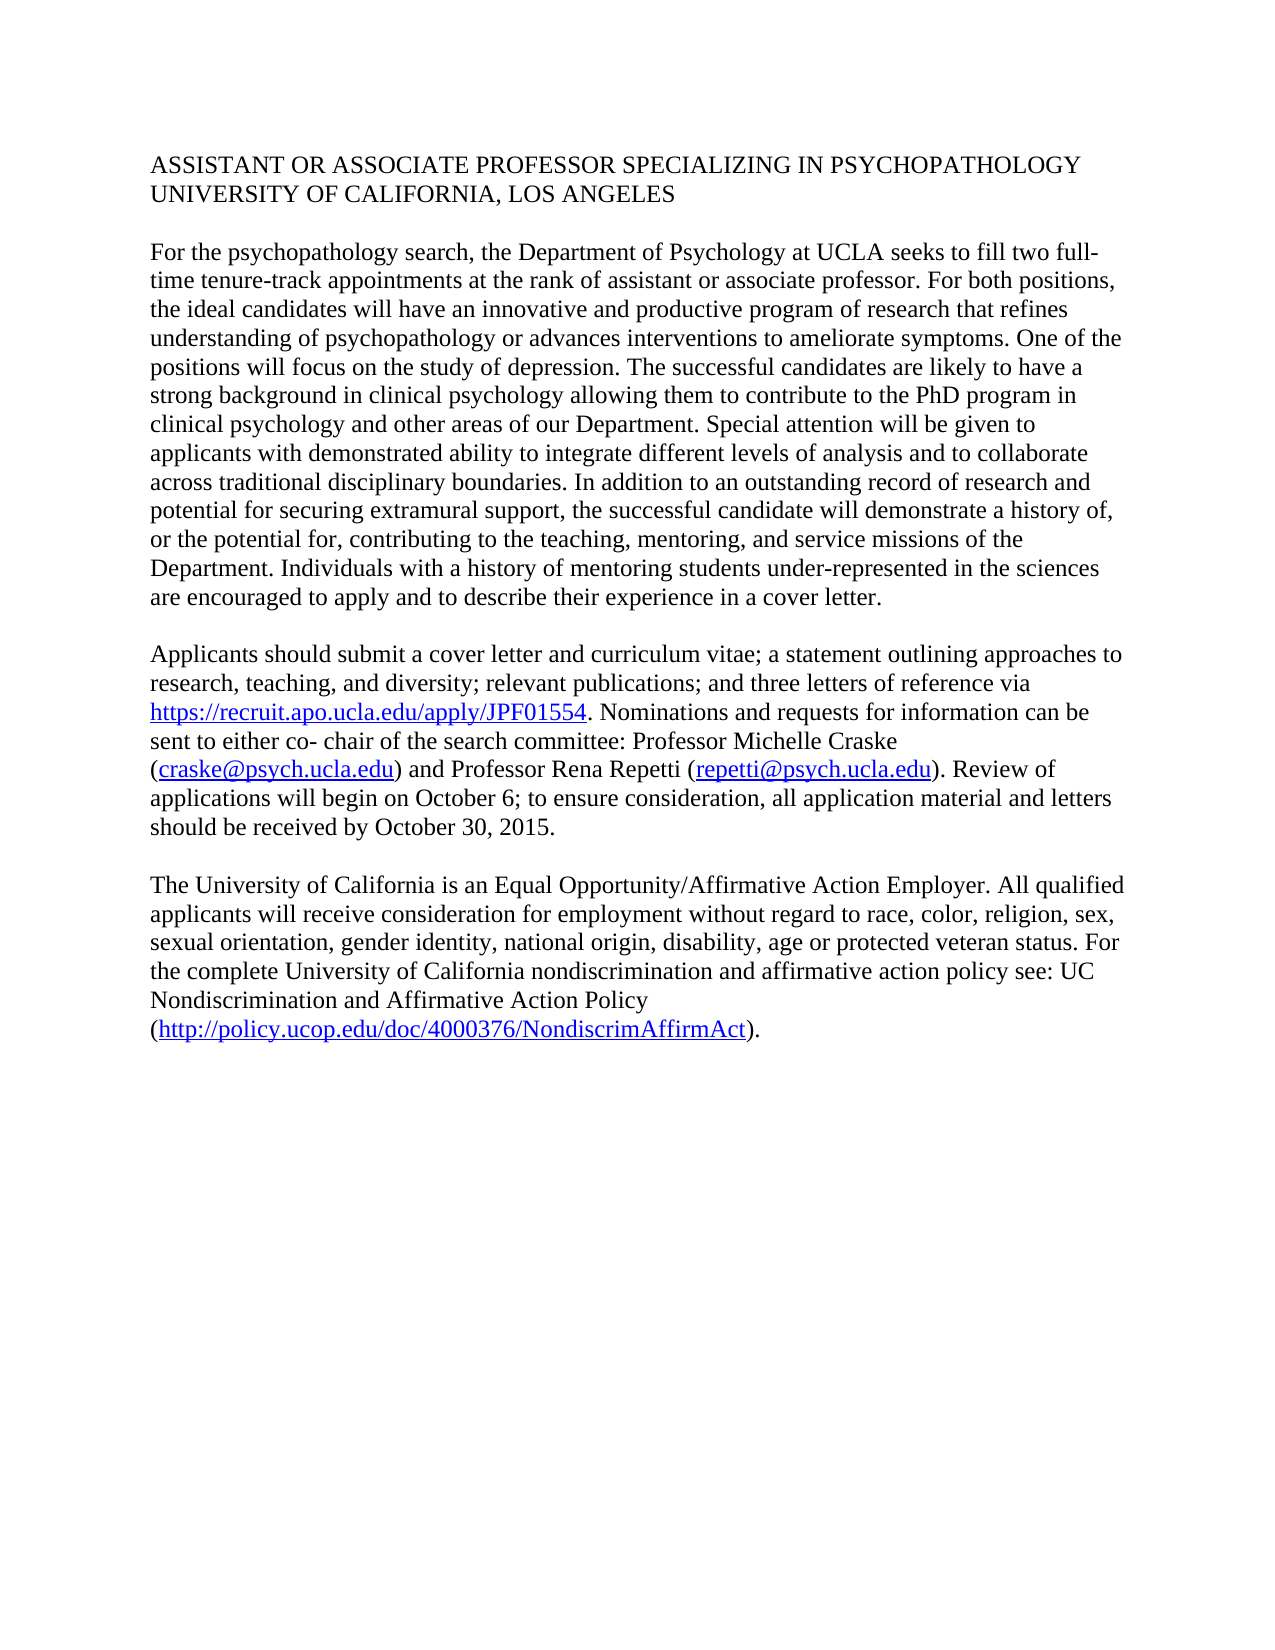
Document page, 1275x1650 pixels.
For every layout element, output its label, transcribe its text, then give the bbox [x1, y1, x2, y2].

text For the psychopathology search, the Department of Psychology at UCLA seeks to fill two full-time tenure-track appointments at the rank of assistant or associate professor. For both positions, the ideal candidates will have an innovative and productive program of research that refines understanding of psychopathology or advances interventions to ameliorate symptoms. One of the positions will focus on the study of depression. The successful candidates are likely to have a strong background in clinical psychology allowing them to contribute to the PhD program in clinical psychology and other areas of our Department. Special attention will be given to applicants with demonstrated ability to integrate different levels of analysis and to collaborate across traditional disciplinary boundaries. In addition to an outstanding record of research and potential for securing extramural support, the successful candidate will demonstrate a history of, or the potential for, contributing to the teaching, mentoring, and service missions of the Department. Individuals with a history of mentoring students under-represented in the sciences are encouraged to apply and to describe their experience in a cover letter. [150, 237, 1125, 610]
text ASSISTANT OR ASSOCIATE PROFESSOR SPECIALIZING IN PSYCHOPATHOLOGY UNIVERSITY OF CALIFORNIA, LOS ANGELES [150, 150, 1125, 207]
text The University of California is an Equal Opportunity/Affirmative Action Employer. All qualified applicants will receive consideration for employment without regard to race, color, religion, sex, sexual orientation, gender identity, national origin, disability, age or protected veteran status. For the complete University of California nondiscrimination and affirmative action policy see: UC Nondiscrimination and Affirmative Action Policy (http://policy.ucop.edu/doc/4000376/NondiscrimAffirmAct). [150, 870, 1125, 1042]
text Applicants should submit a cover letter and curriculum vitae; a statement outlining approaches to research, teaching, and diversity; relevant publications; and three letters of reference via https://recruit.apo.ucla.edu/apply/JPF01554. Nominations and requests for information can be sent to either co- chair of the search committee: Professor Michelle Craske (craske@psych.ucla.edu) and Professor Rena Repetti (repetti@psych.ucla.edu). Review of applications will begin on October 6; to ensure consideration, all application material and letters should be received by October 30, 2015. [150, 639, 1125, 841]
